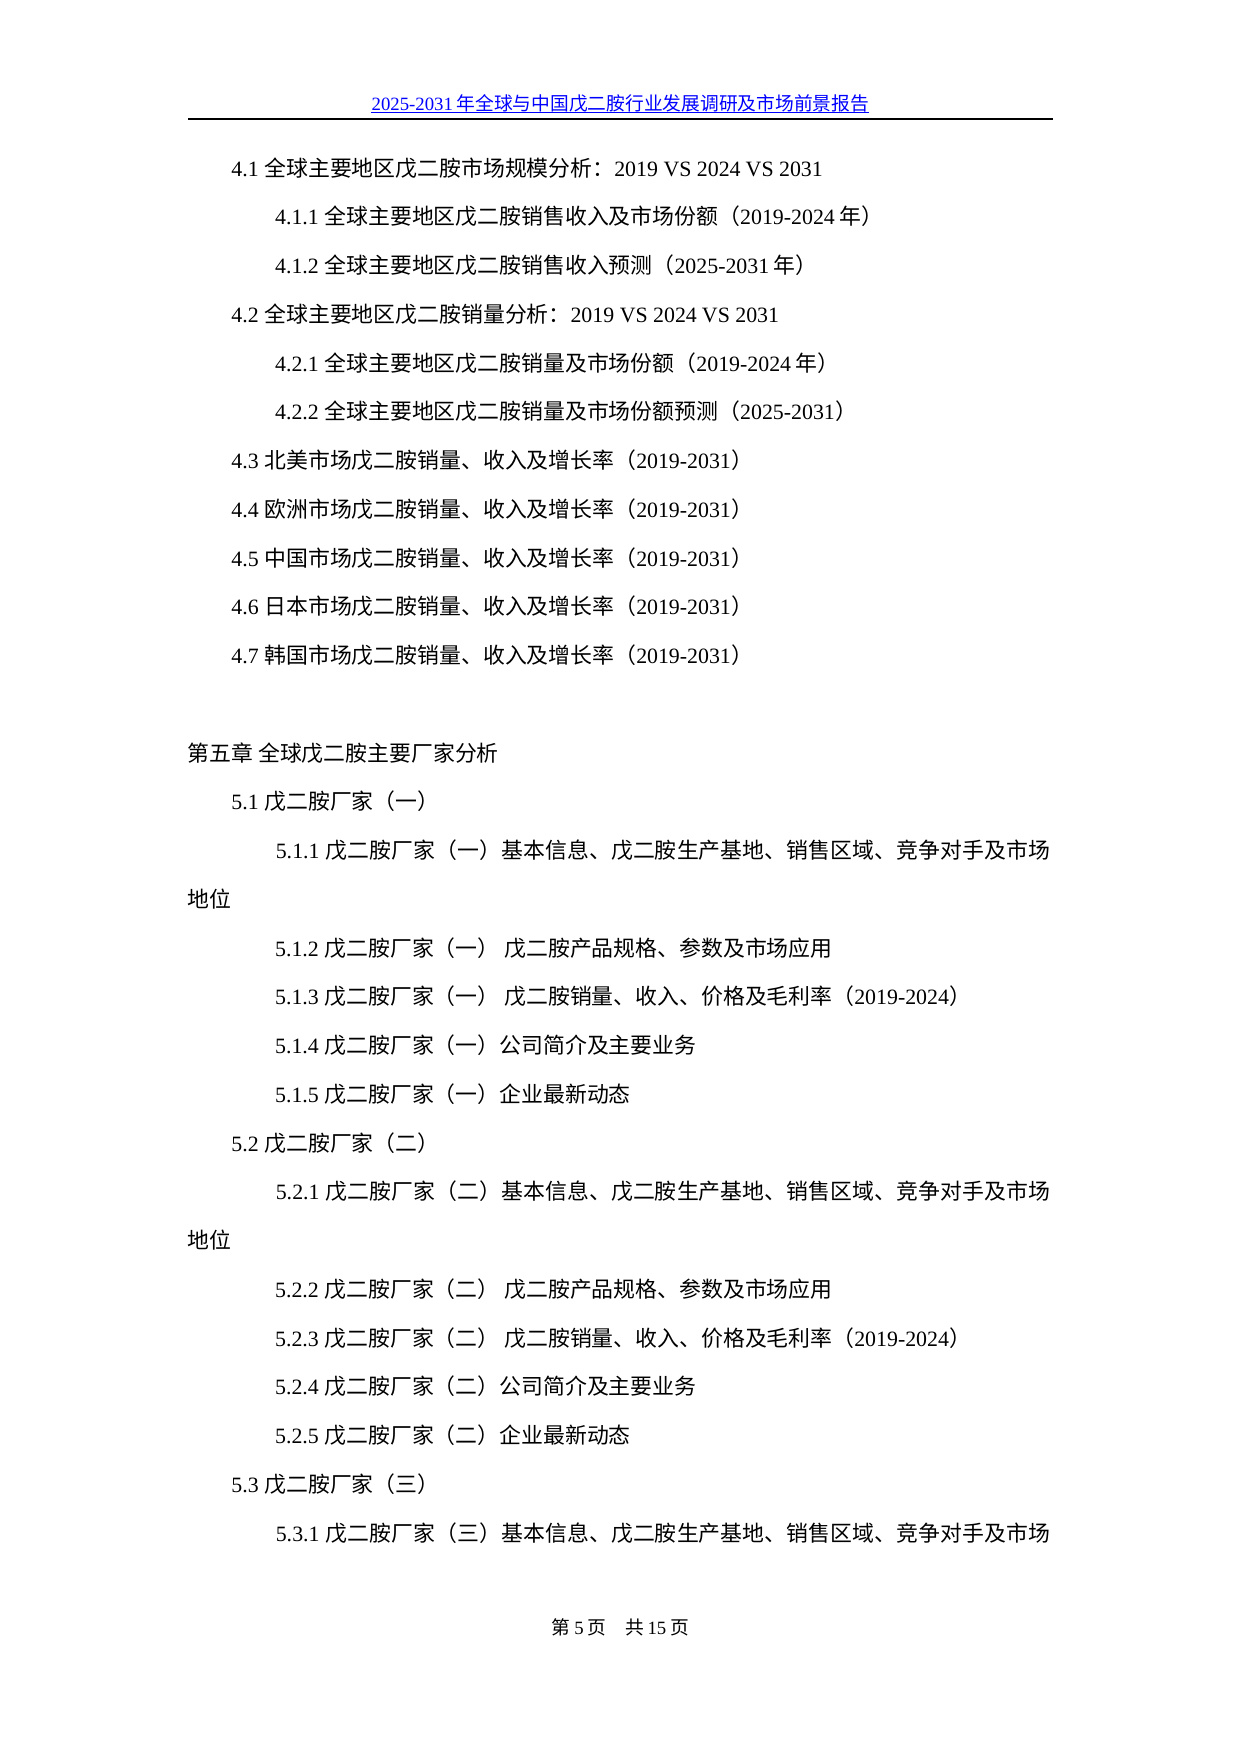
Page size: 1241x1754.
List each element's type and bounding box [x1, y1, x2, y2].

text [187, 150, 1053, 1548]
